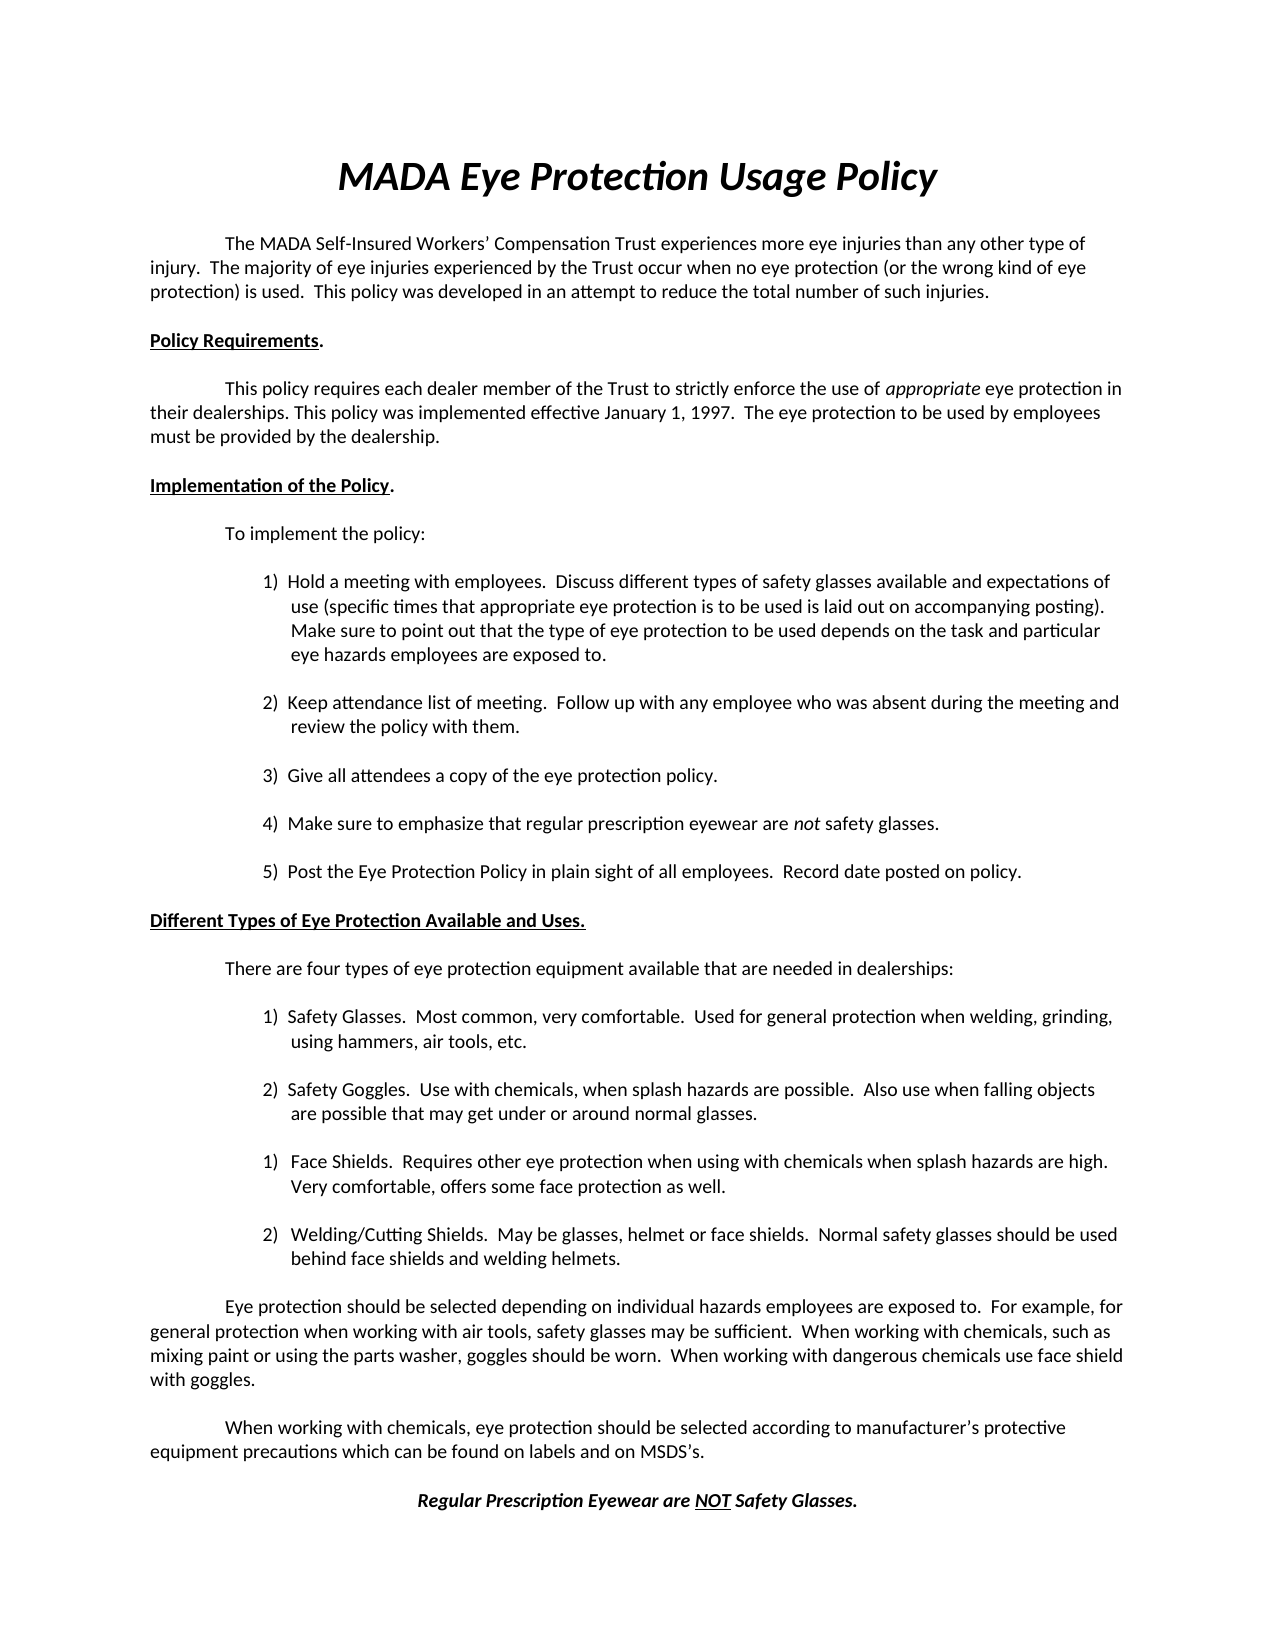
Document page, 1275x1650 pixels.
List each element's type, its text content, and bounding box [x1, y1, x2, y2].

text MADA Eye Protection Usage Policy [150, 150, 1125, 201]
text Eye protection should be selected depending on individual hazards employees are exposed to. For example, for general protection when working with air tools, safety glasses may be sufficient. When working with chemicals, such as mixing paint or using the parts washer, goggles should be worn. When working with dangerous chemicals use face shield with goggles. [150, 1295, 1125, 1391]
text Implementation of the Policy. [150, 473, 1125, 497]
text Policy Requirements. [150, 328, 1125, 352]
text The MADA Self-Insured Workers’ Compensation Trust experiences more eye injuries than any other type of injury. The majority of eye injuries experienced by the Trust occur when no eye protection (or the wrong kind of eye protection) is used. This policy was developed in an attempt to reduce the total number of such injuries. [150, 231, 1125, 304]
list Welding/Cutting Shields. May be glasses, helmet or face shields. Normal safety glasses should be used behind face shields and welding helmets. [262, 1222, 1125, 1271]
text 3) Give all attendees a copy of the eye protection policy. [262, 763, 1125, 787]
text To implement the policy: [150, 521, 1125, 546]
text Regular Prescription Eyewear are NOT Safety Glasses. [150, 1488, 1125, 1512]
text 4) Make sure to emphasize that regular prescription eyewear are not safety glasses. [262, 811, 1125, 836]
text 5) Post the Eye Protection Policy in plain sight of all employees. Record date posted on policy. [262, 860, 1125, 884]
text This policy requires each dealer member of the Trust to strictly enforce the use of appropriate eye protection in their dealerships. This policy was implemented effective . The eye protection to be used by employees must be provided by the dealership. [150, 376, 1125, 449]
text 1) Hold a meeting with employees. Discuss different types of safety glasses available and expectations of use (specific times that appropriate eye protection is to be used is laid out on accompanying posting). Make sure to point out that the type of eye protection to be used depends on the task and particular eye hazards employees are exposed to. [262, 570, 1125, 666]
list Face Shields. Requires other eye protection when using with chemicals when splash hazards are high. Very comfortable, offers some face protection as well. [262, 1150, 1125, 1198]
text 2) Safety Goggles. Use with chemicals, when splash hazards are possible. Also use when falling objects are possible that may get under or around normal glasses. [262, 1077, 1125, 1126]
text 1) Safety Glasses. Most common, very comfortable. Used for general protection when welding, grinding, using hammers, air tools, etc. [262, 1005, 1125, 1053]
text There are four types of eye protection equipment available that are needed in dealerships: [150, 956, 1125, 981]
text Different Types of Eye Protection Available and Uses. [150, 908, 1125, 932]
text When working with chemicals, eye protection should be selected according to manufacturer’s protective equipment precautions which can be found on labels and on MSDS’s. [150, 1416, 1125, 1464]
text 2) Keep attendance list of meeting. Follow up with any employee who was absent during the meeting and review the policy with them. [262, 691, 1125, 739]
